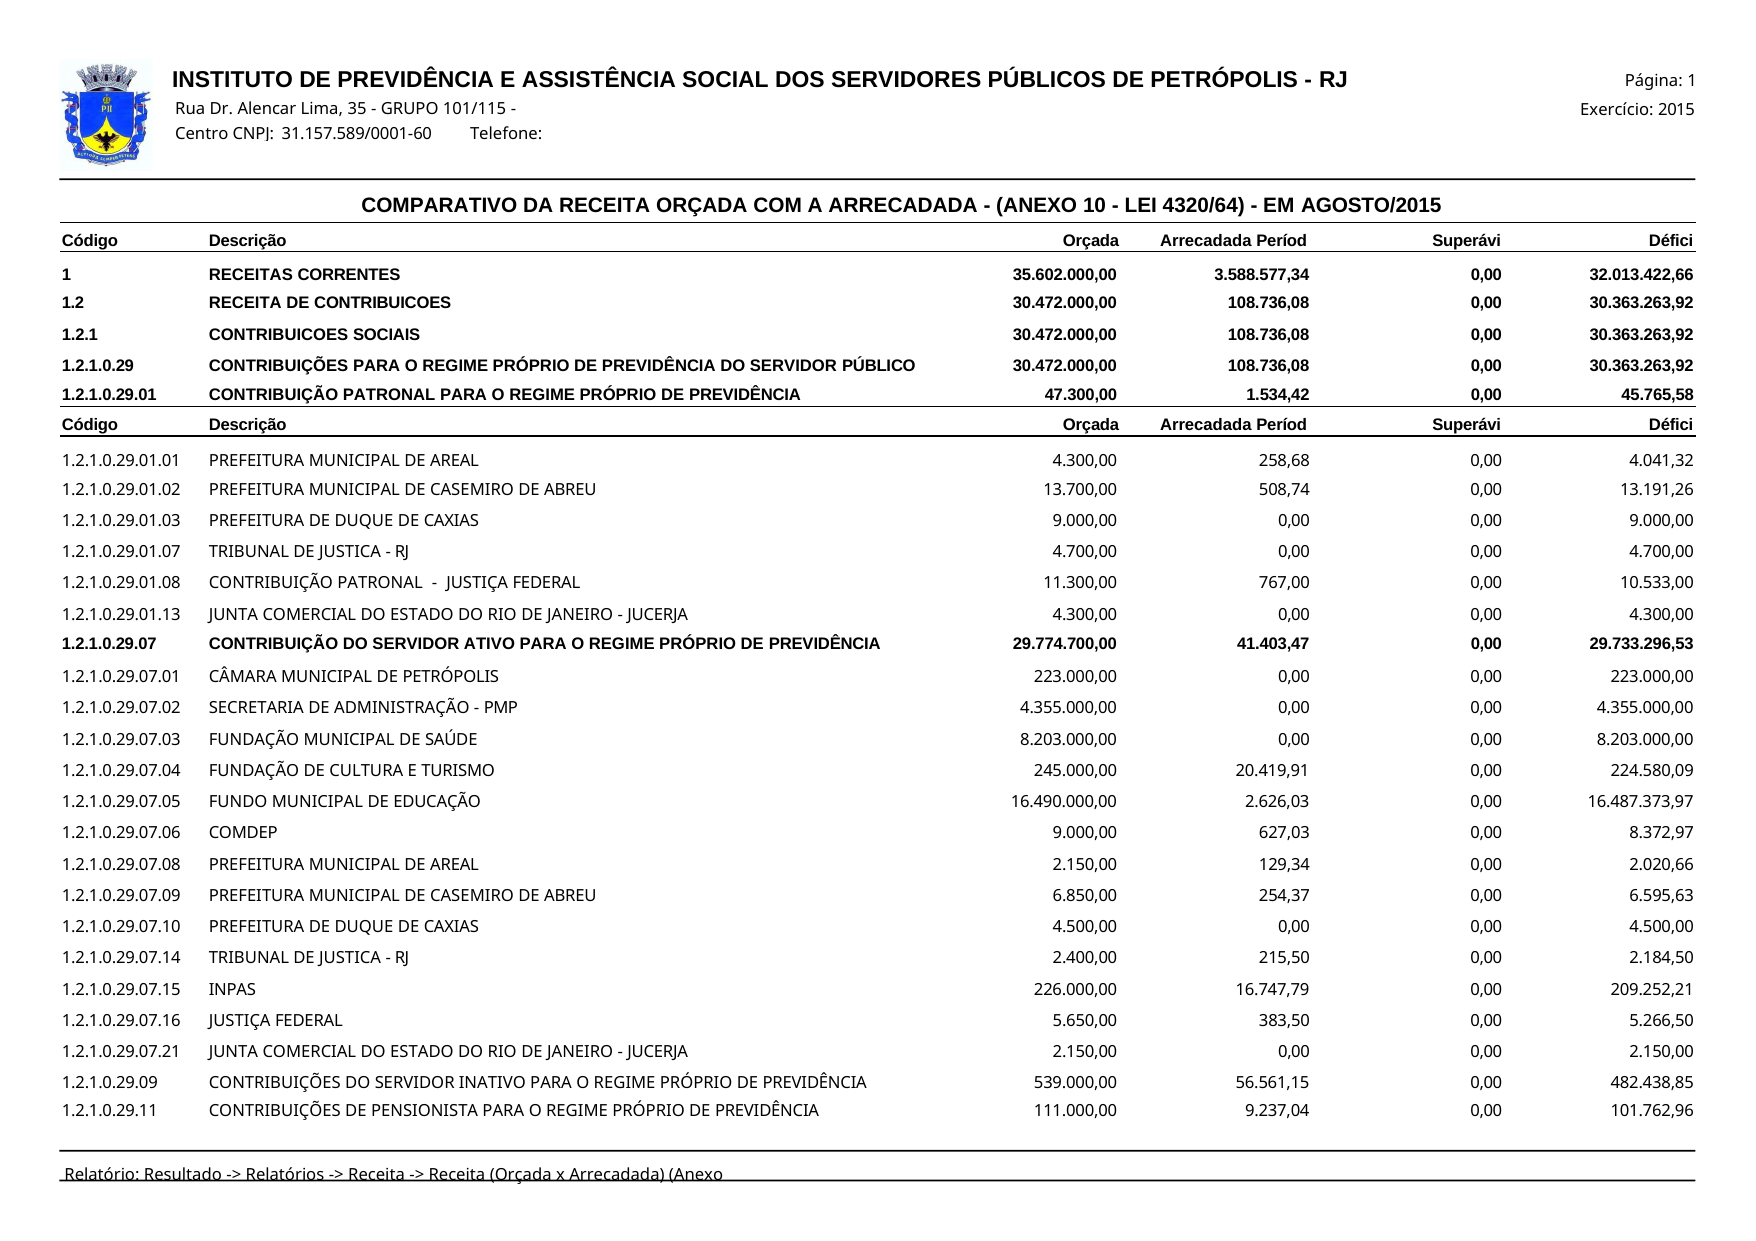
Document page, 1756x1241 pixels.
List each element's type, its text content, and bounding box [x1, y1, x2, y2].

table_cell 0,00 [1370, 350, 1544, 381]
table_cell 3.588.577,34 [1139, 252, 1370, 287]
table_cell 1.2.1.0.29.07.21 [60, 1034, 195, 1065]
table_cell COMDEP [195, 815, 963, 847]
table_cell 9.237,04 [1139, 1097, 1370, 1122]
table_cell 1.2.1.0.29 [60, 350, 195, 381]
table_cell 4.700,00 [963, 534, 1138, 565]
table_cell TRIBUNAL DE JUSTICA - RJ [195, 534, 963, 565]
table_cell 1.2.1.0.29.07.15 [60, 972, 195, 1003]
table_cell 482.438,85 [1544, 1065, 1696, 1097]
table_cell 0,00 [1370, 534, 1544, 565]
table_cell 4.700,00 [1544, 534, 1696, 565]
table_cell 2.626,03 [1139, 784, 1370, 815]
table_cell FUNDAÇÃO DE CULTURA E TURISMO [195, 753, 963, 784]
table_cell 1.534,42 [1139, 381, 1370, 406]
table_cell 108.736,08 [1139, 288, 1370, 319]
table_cell 1.2.1.0.29.07.03 [60, 722, 195, 753]
table_cell 0,00 [1370, 753, 1544, 784]
table_cell 1.2.1.0.29.07.04 [60, 753, 195, 784]
table_cell 1.2.1 [60, 319, 195, 350]
table_cell 30.363.263,92 [1544, 288, 1696, 319]
table_cell CONTRIBUIÇÃO PATRONAL - JUSTIÇA FEDERAL [195, 565, 963, 597]
table_cell 2.150,00 [1544, 1034, 1696, 1065]
table_header Orçada [963, 223, 1138, 251]
table_cell 1.2.1.0.29.07.06 [60, 815, 195, 847]
table_cell 0,00 [1370, 1003, 1544, 1034]
table_cell 0,00 [1370, 784, 1544, 815]
table_cell 627,03 [1139, 815, 1370, 847]
table_header Descrição [195, 223, 963, 251]
table_cell 108.736,08 [1139, 319, 1370, 350]
table_cell Défici [1544, 407, 1696, 435]
table_cell 0,00 [1370, 659, 1544, 690]
table_cell 30.472.000,00 [963, 288, 1138, 319]
table_cell 4.300,00 [963, 437, 1138, 472]
table_cell 1.2.1.0.29.07.14 [60, 940, 195, 972]
table_cell 1.2.1.0.29.07.01 [60, 659, 195, 690]
table_cell 0,00 [1370, 437, 1544, 472]
table_cell 2.150,00 [963, 847, 1138, 878]
table_cell Orçada [963, 407, 1138, 435]
table_cell CONTRIBUICOES SOCIAIS [195, 319, 963, 350]
table_cell 0,00 [1370, 319, 1544, 350]
table_cell 0,00 [1370, 722, 1544, 753]
table_cell 4.355.000,00 [963, 690, 1138, 722]
table_cell 0,00 [1139, 909, 1370, 940]
table_cell 1.2.1.0.29.07.08 [60, 847, 195, 878]
table_cell 539.000,00 [963, 1065, 1138, 1097]
table_cell 108.736,08 [1139, 350, 1370, 381]
table_cell 0,00 [1370, 1034, 1544, 1065]
table_cell 254,37 [1139, 878, 1370, 909]
table_cell RECEITAS CORRENTES [195, 252, 963, 287]
table_cell JUNTA COMERCIAL DO ESTADO DO RIO DE JANEIRO - JUCERJA [195, 1034, 963, 1065]
table_cell 1.2.1.0.29.01.03 [60, 503, 195, 534]
table_cell 0,00 [1370, 381, 1544, 406]
table_cell RECEITA DE CONTRIBUICOES [195, 288, 963, 319]
table_header Código [60, 223, 195, 251]
table_cell PREFEITURA DE DUQUE DE CAXIAS [195, 503, 963, 534]
table_cell 11.300,00 [963, 565, 1138, 597]
table_cell 101.762,96 [1544, 1097, 1696, 1122]
table_cell 0,00 [1370, 972, 1544, 1003]
table_cell 2.400,00 [963, 940, 1138, 972]
table_cell 1.2.1.0.29.11 [60, 1097, 195, 1122]
table_cell 0,00 [1370, 878, 1544, 909]
table_cell 245.000,00 [963, 753, 1138, 784]
table_cell 6.595,63 [1544, 878, 1696, 909]
table_cell 4.500,00 [1544, 909, 1696, 940]
table_cell 35.602.000,00 [963, 252, 1138, 287]
table_cell 13.700,00 [963, 472, 1138, 503]
table_header Arrecadada Períod [1139, 223, 1370, 251]
table_cell 0,00 [1370, 909, 1544, 940]
table_cell CONTRIBUIÇÃO DO SERVIDOR ATIVO PARA O REGIME PRÓPRIO DE PREVIDÊNCIA [195, 628, 963, 659]
table_cell 1.2.1.0.29.01.08 [60, 565, 195, 597]
table_cell 29.774.700,00 [963, 628, 1138, 659]
table_cell 224.580,09 [1544, 753, 1696, 784]
table_cell 20.419,91 [1139, 753, 1370, 784]
table_cell 0,00 [1139, 659, 1370, 690]
table_cell FUNDAÇÃO MUNICIPAL DE SAÚDE [195, 722, 963, 753]
table_cell 9.000,00 [963, 815, 1138, 847]
table_cell 223.000,00 [1544, 659, 1696, 690]
table_cell CÂMARA MUNICIPAL DE PETRÓPOLIS [195, 659, 963, 690]
table_cell 0,00 [1370, 503, 1544, 534]
table_cell 16.747,79 [1139, 972, 1370, 1003]
table_cell 8.203.000,00 [1544, 722, 1696, 753]
table_cell 6.850,00 [963, 878, 1138, 909]
table_cell 383,50 [1139, 1003, 1370, 1034]
table_cell 2.150,00 [963, 1034, 1138, 1065]
table_cell 5.650,00 [963, 1003, 1138, 1034]
table_cell 9.000,00 [1544, 503, 1696, 534]
table_cell 1.2.1.0.29.07 [60, 628, 195, 659]
table_cell 223.000,00 [963, 659, 1138, 690]
table_cell 47.300,00 [963, 381, 1138, 406]
table_cell 0,00 [1370, 815, 1544, 847]
table_cell 4.300,00 [963, 597, 1138, 628]
table_cell 30.363.263,92 [1544, 350, 1696, 381]
table_cell 10.533,00 [1544, 565, 1696, 597]
table_cell 4.300,00 [1544, 597, 1696, 628]
table_cell 0,00 [1370, 472, 1544, 503]
table_cell 0,00 [1370, 1065, 1544, 1097]
table_cell 8.372,97 [1544, 815, 1696, 847]
table_cell 258,68 [1139, 437, 1370, 472]
table_cell 129,34 [1139, 847, 1370, 878]
table_cell 5.266,50 [1544, 1003, 1696, 1034]
table_cell 0,00 [1370, 565, 1544, 597]
table_cell 0,00 [1370, 288, 1544, 319]
table_cell 1 [60, 252, 195, 287]
table_cell 16.487.373,97 [1544, 784, 1696, 815]
table_cell Superávi [1370, 407, 1544, 435]
table_cell 0,00 [1370, 1097, 1544, 1122]
table_cell PREFEITURA MUNICIPAL DE CASEMIRO DE ABREU [195, 472, 963, 503]
table_cell FUNDO MUNICIPAL DE EDUCAÇÃO [195, 784, 963, 815]
table_cell 30.472.000,00 [963, 350, 1138, 381]
table_cell 1.2.1.0.29.07.16 [60, 1003, 195, 1034]
table_cell Arrecadada Períod [1139, 407, 1370, 435]
table_cell 30.363.263,92 [1544, 319, 1696, 350]
table_cell 0,00 [1139, 722, 1370, 753]
text COMPARATIVO DA RECEITA ORÇADA COM A ARRECADADA - (ANEXO 10 - LEI 4320/64) - EM AGOSTO/2015 [361, 193, 1696, 217]
table_cell 4.041,32 [1544, 437, 1696, 472]
table_cell 1.2.1.0.29.07.09 [60, 878, 195, 909]
table_cell 226.000,00 [963, 972, 1138, 1003]
table_cell 32.013.422,66 [1544, 252, 1696, 287]
picture [59, 59, 154, 171]
table_cell 1.2.1.0.29.07.05 [60, 784, 195, 815]
table_cell 0,00 [1370, 940, 1544, 972]
table_cell 1.2 [60, 288, 195, 319]
table_cell 0,00 [1370, 597, 1544, 628]
table_cell 2.020,66 [1544, 847, 1696, 878]
table_cell 4.355.000,00 [1544, 690, 1696, 722]
table_cell 0,00 [1139, 1034, 1370, 1065]
table_cell JUNTA COMERCIAL DO ESTADO DO RIO DE JANEIRO - JUCERJA [195, 597, 963, 628]
table_cell PREFEITURA DE DUQUE DE CAXIAS [195, 909, 963, 940]
table_cell 16.490.000,00 [963, 784, 1138, 815]
table_cell 0,00 [1139, 597, 1370, 628]
table_cell CONTRIBUIÇÕES DE PENSIONISTA PARA O REGIME PRÓPRIO DE PREVIDÊNCIA [195, 1097, 963, 1122]
table_cell PREFEITURA MUNICIPAL DE CASEMIRO DE ABREU [195, 878, 963, 909]
table_cell 1.2.1.0.29.01.07 [60, 534, 195, 565]
table_cell PREFEITURA MUNICIPAL DE AREAL [195, 847, 963, 878]
table_cell TRIBUNAL DE JUSTICA - RJ [195, 940, 963, 972]
table_cell 209.252,21 [1544, 972, 1696, 1003]
table_cell JUSTIÇA FEDERAL [195, 1003, 963, 1034]
table_cell 8.203.000,00 [963, 722, 1138, 753]
table_cell INPAS [195, 972, 963, 1003]
table_header Défici [1544, 223, 1696, 251]
table_cell 0,00 [1139, 534, 1370, 565]
table_cell 4.500,00 [963, 909, 1138, 940]
table_cell SECRETARIA DE ADMINISTRAÇÃO - PMP [195, 690, 963, 722]
table_cell 0,00 [1370, 690, 1544, 722]
table_cell 508,74 [1139, 472, 1370, 503]
table_cell 0,00 [1139, 503, 1370, 534]
table_cell 1.2.1.0.29.01 [60, 381, 195, 406]
table_cell 29.733.296,53 [1544, 628, 1696, 659]
table_cell 1.2.1.0.29.01.01 [60, 437, 195, 472]
table_cell CONTRIBUIÇÃO PATRONAL PARA O REGIME PRÓPRIO DE PREVIDÊNCIA [195, 381, 963, 406]
table_cell 0,00 [1370, 847, 1544, 878]
table_cell 9.000,00 [963, 503, 1138, 534]
table_cell 56.561,15 [1139, 1065, 1370, 1097]
table_cell 45.765,58 [1544, 381, 1696, 406]
table_cell 30.472.000,00 [963, 319, 1138, 350]
table_cell 41.403,47 [1139, 628, 1370, 659]
table_cell 1.2.1.0.29.01.02 [60, 472, 195, 503]
table_cell 1.2.1.0.29.01.13 [60, 597, 195, 628]
table_cell 0,00 [1139, 690, 1370, 722]
table_header Superávi [1370, 223, 1544, 251]
table_cell CONTRIBUIÇÕES PARA O REGIME PRÓPRIO DE PREVIDÊNCIA DO SERVIDOR PÚBLICO [195, 350, 963, 381]
table_cell 1.2.1.0.29.07.02 [60, 690, 195, 722]
table_cell 13.191,26 [1544, 472, 1696, 503]
table_cell 111.000,00 [963, 1097, 1138, 1122]
table_cell 0,00 [1370, 252, 1544, 287]
table_cell 767,00 [1139, 565, 1370, 597]
table_cell PREFEITURA MUNICIPAL DE AREAL [195, 437, 963, 472]
table_cell 2.184,50 [1544, 940, 1696, 972]
table_cell 1.2.1.0.29.09 [60, 1065, 195, 1097]
table_cell Código [60, 407, 195, 435]
table_cell 215,50 [1139, 940, 1370, 972]
table_cell 0,00 [1370, 628, 1544, 659]
table_cell CONTRIBUIÇÕES DO SERVIDOR INATIVO PARA O REGIME PRÓPRIO DE PREVIDÊNCIA [195, 1065, 963, 1097]
table_cell 1.2.1.0.29.07.10 [60, 909, 195, 940]
table_cell Descrição [195, 407, 963, 435]
